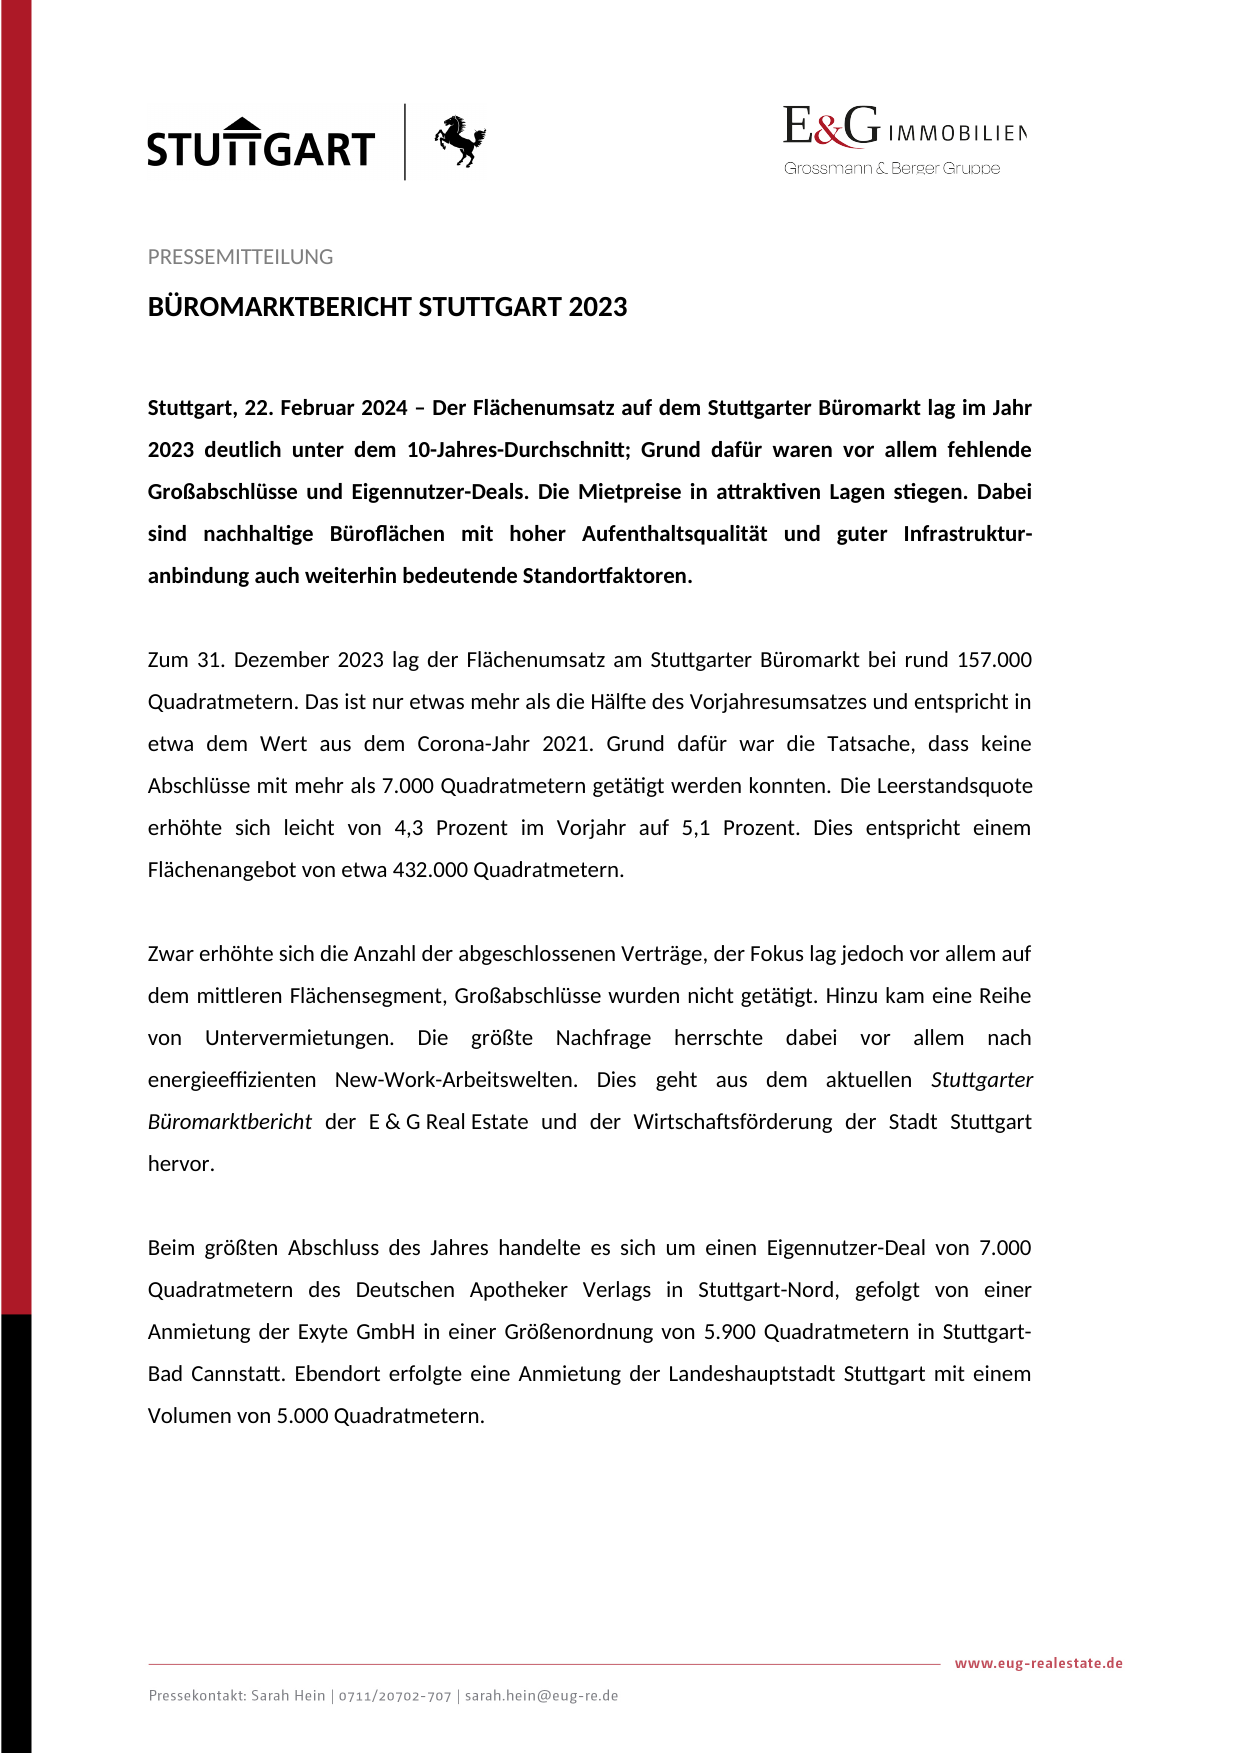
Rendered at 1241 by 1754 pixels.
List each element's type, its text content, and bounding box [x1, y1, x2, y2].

text Zwar erhöhte sich die Anzahl der abgeschlossenen Verträge, der Fokus lag jedoch vor allem auf dem mittleren Flächensegment, Großabschlüsse wurden nicht getätigt. Hinzu kam eine Reihe von Untervermietungen. Die größte Nachfrage herrschte dabei vor allem nach energieeffizienten New-Work-Arbeitswelten. Dies geht aus dem aktuellen Stuttgarter Büromarktbericht der E & G Real Estate und der Wirtschaftsförderung der Stadt Stuttgart hervor. [148, 939, 1033, 1177]
picture [1, 0, 1241, 1753]
text Zum 31. Dezember 2023 lag der Flächenumsatz am Stuttgarter Büromarkt bei rund 157.000 Quadratmetern. Das ist nur etwas mehr als die Hälfte des Vorjahresumsatzes und entspricht in etwa dem Wert aus dem Corona-Jahr 2021. Grund dafür war die Tatsache, dass keine Abschlüsse mit mehr als 7.000 Quadratmetern getätigt werden konnten. Die Leerstandsquote erhöhte sich leicht von 4,3 Prozent im Vorjahr auf 5,1 Prozent. Dies entspricht einem Flächenangebot von etwa 432.000 Quadratmetern. [148, 645, 1033, 883]
text Beim größten Abschluss des Jahres handelte es sich um einen Eigennutzer-Deal von 7.000 Quadratmetern des Deutschen Apotheker Verlags in Stuttgart-Nord, gefolgt von einer Anmietung der Exyte GmbH in einer Größenordnung von 5.900 Quadratmetern in Stuttgart-Bad Cannstatt. Ebendort erfolgte eine Anmietung der Landeshauptstadt Stuttgart mit einem Volumen von 5.000 Quadratmetern. [148, 1233, 1033, 1429]
text PRESSEMITTEILUNG BÜROMARKTBERICHT STUTTGART 2023 [148, 242, 1033, 323]
text Stuttgart, 22. Februar 2024 – Der Flächenumsatz auf dem Stuttgarter Büromarkt lag im Jahr 2023 deutlich unter dem 10-Jahres-Durchschnitt; Grund dafür waren vor allem fehlende Großabschlüsse und Eigennutzer-Deals. Die Mietpreise in attraktiven Lagen stiegen. Dabei sind nachhaltige Büroflächen mit hoher Aufenthaltsqualität und guter Infrastruktur-anbindung auch weiterhin bedeutende Standortfaktoren. [148, 393, 1033, 589]
